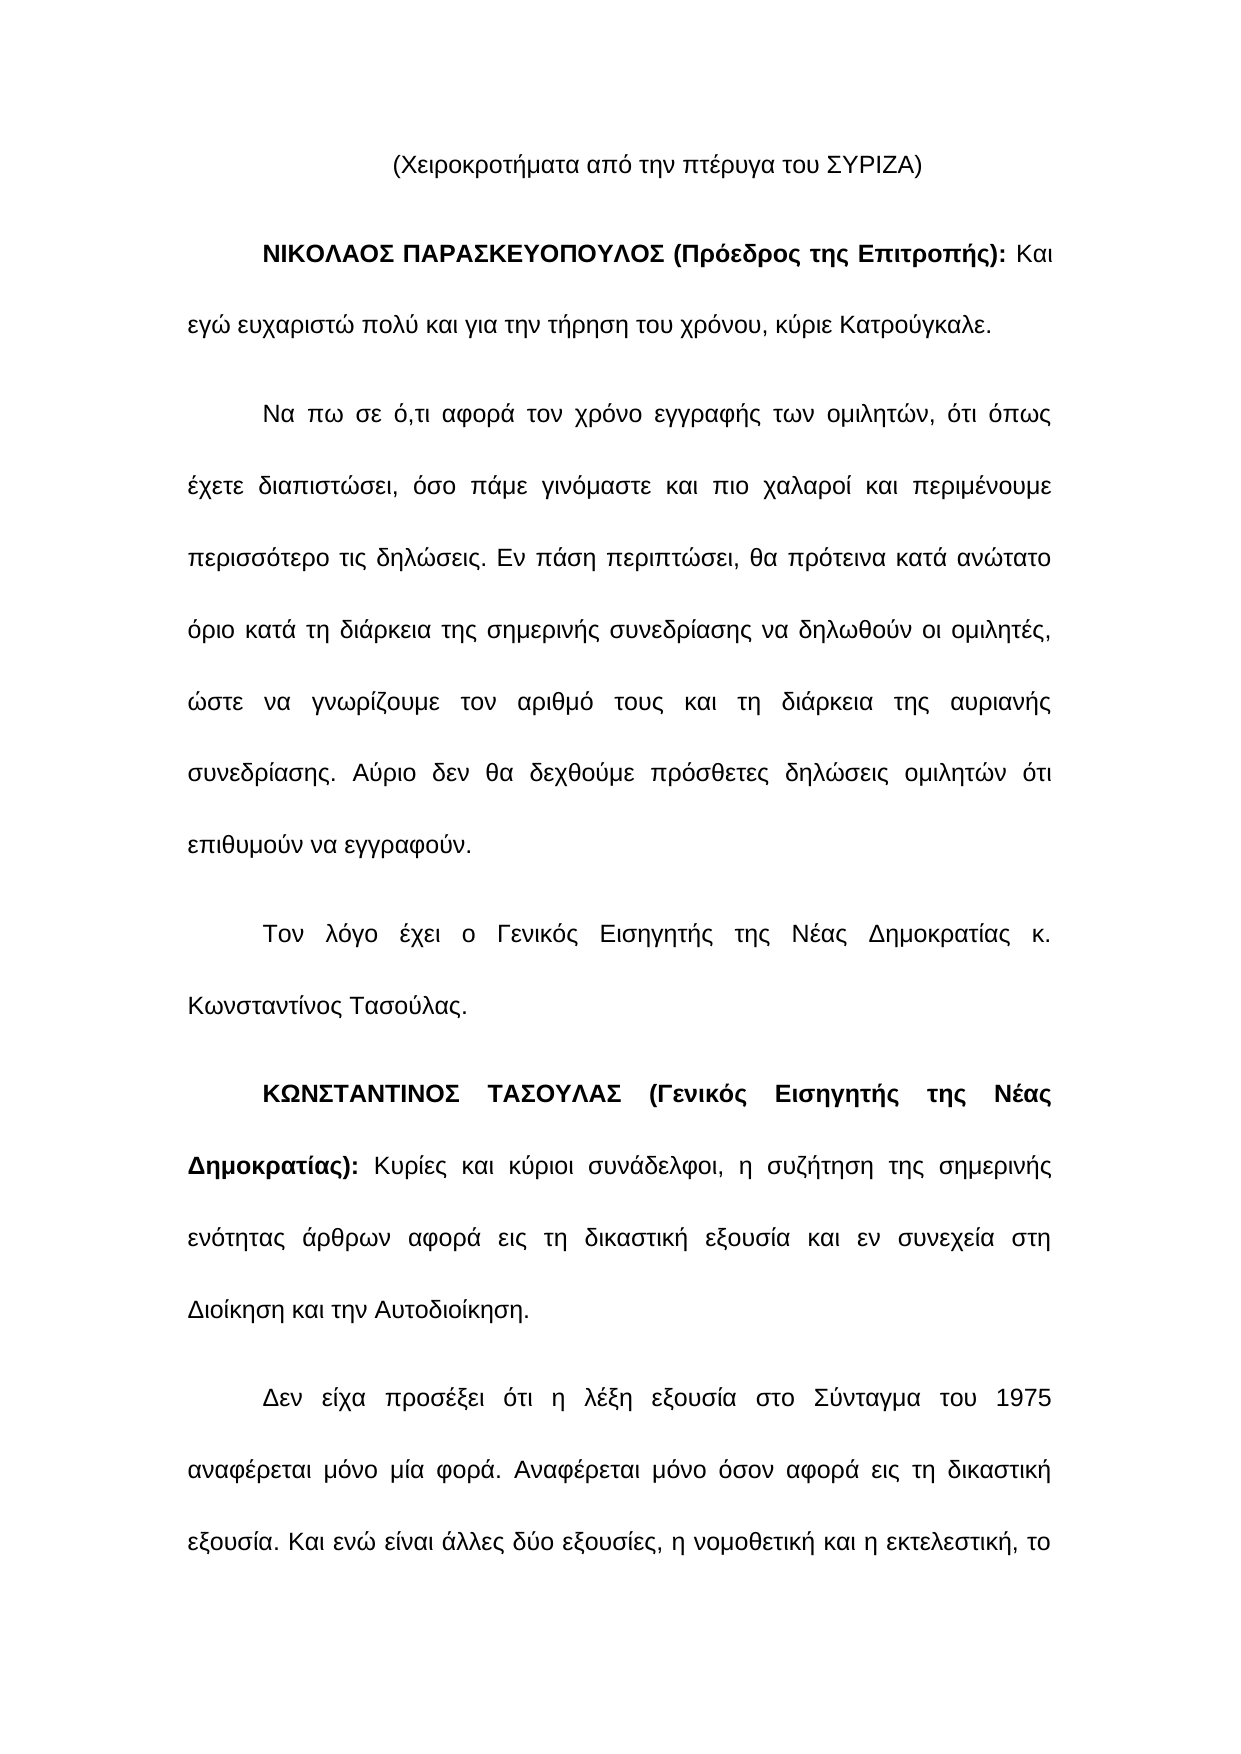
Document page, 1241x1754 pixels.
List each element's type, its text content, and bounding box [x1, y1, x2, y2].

text (Χειροκροτήματα από την πτέρυγα του ΣΥΡΙΖΑ) [187, 150, 1053, 179]
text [187, 1383, 1053, 1556]
text Να πω σε ό,τι αφορά τον χρόνο εγγραφής των ομιλητών, ότι όπως έχετε διαπιστώσει, όσο πάμε γινόμαστε και πιο χαλαροί και περιμένουμε περισσότερο τις δηλώσεις. Εν πάση περιπτώσει, θα πρότεινα κατά ανώτατο όριο κατά τη διάρκεια της σημερινής συνεδρίασης να δηλωθούν οι ομιλητές, ώστε να γνωρίζουμε τον αριθμό τους και τη διάρκεια της αυριανής συνεδρίασης. Αύριο δεν θα δεχθούμε πρόσθετες δηλώσεις ομιλητών ότι επιθυμούν να εγγραφούν. [187, 399, 1053, 859]
text Τον λόγο έχει ο Γενικός Εισηγητής της Νέας Δημοκρατίας κ. Κωνσταντίνος Τασούλας. [187, 919, 1053, 1019]
text ΝΙΚΟΛΑΟΣ ΠΑΡΑΣΚΕΥΟΠΟΥΛΟΣ (Πρόεδρος της Επιτροπής): Και εγώ ευχαριστώ πολύ και για την τήρηση του χρόνου, κύριε Κατρούγκαλε. [187, 238, 1053, 339]
text ΚΩΝΣΤΑΝΤΙΝΟΣ ΤΑΣΟΥΛΑΣ (Γενικός Εισηγητής της Νέας Δημοκρατίας): Κυρίες και κύριοι συνάδελφοι, η συζήτηση της σημερινής ενότητας άρθρων αφορά εις τη δικαστική εξουσία και εν συνεχεία στη Διοίκηση και την Αυτοδιοίκηση. [187, 1079, 1053, 1323]
